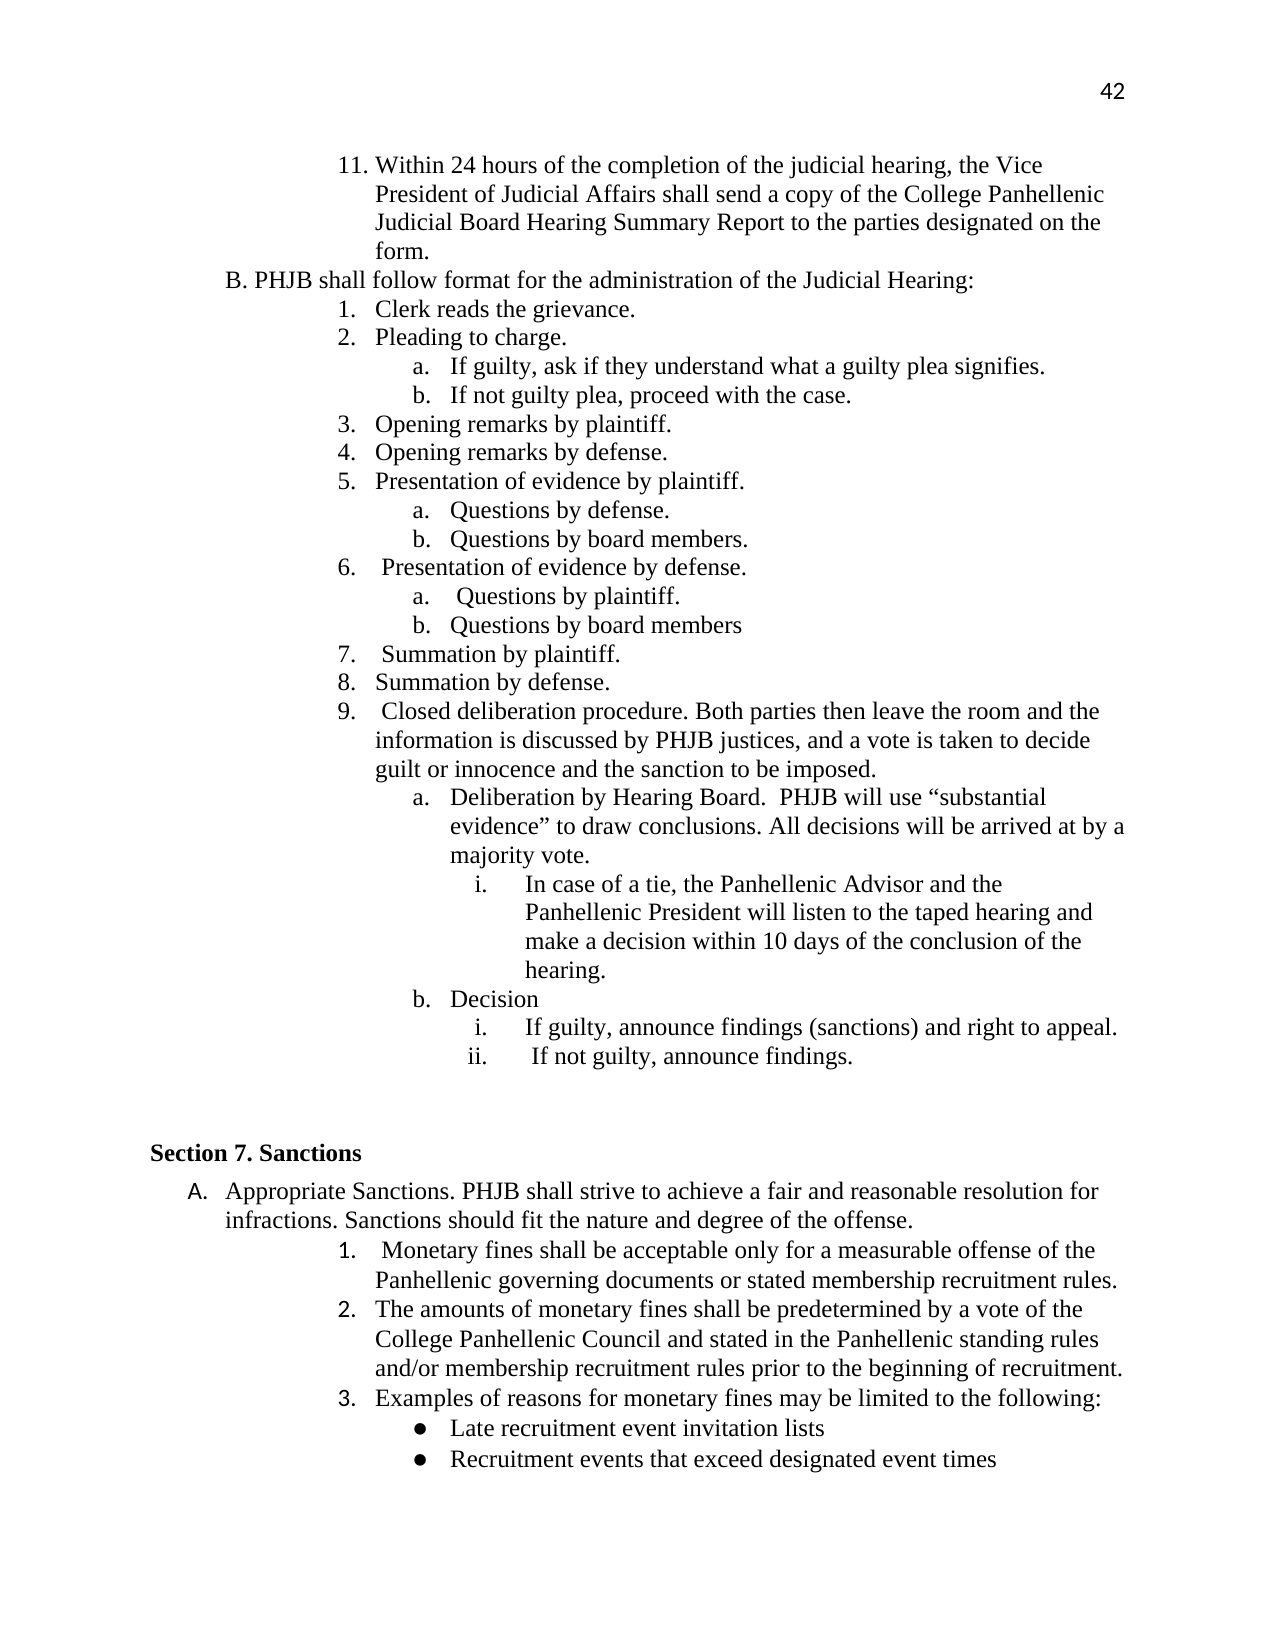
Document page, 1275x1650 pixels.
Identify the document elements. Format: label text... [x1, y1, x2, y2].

list Presentation of evidence by plaintiff. [337, 466, 1125, 495]
list Summation by plaintiff. [337, 639, 1125, 667]
list The amounts of monetary fines shall be predetermined by a vote of the College Panhellenic Council and stated in the Panhellenic standing rules and/or membership recruitment rules prior to the beginning of recruitment. [337, 1294, 1125, 1382]
list Summation by defense. [337, 667, 1125, 696]
list Pleading to charge. [337, 322, 1125, 351]
list Late recruitment event invitation lists [412, 1412, 1125, 1443]
list Opening remarks by plaintiff. [337, 409, 1125, 437]
list If guilty, announce findings (sanctions) and right to appeal. [487, 1012, 1125, 1041]
list Deliberation by Hearing Board. PHJB will use “substantial evidence” to draw conclusions. All decisions will be arrived at by a majority vote. [412, 782, 1125, 869]
list Monetary fines shall be acceptable only for a measurable offense of the Panhellenic governing documents or stated membership recruitment rules. [337, 1234, 1125, 1294]
list In case of a tie, the Panhellenic Advisor and the Panhellenic President will listen to the taped hearing and make a decision within 10 days of the conclusion of the hearing. [487, 869, 1125, 984]
list Opening remarks by defense. [337, 437, 1125, 466]
subtitle Section 7. Sanctions [150, 1138, 1125, 1167]
list Appropriate Sanctions. PHJB shall strive to achieve a fair and reasonable resolution for infractions. Sanctions should fit the nature and degree of the offense. [187, 1175, 1125, 1234]
list Within 24 hours of the completion of the judicial hearing, the Vice President of Judicial Affairs shall send a copy of the College Panhellenic Judicial Board Hearing Summary Report to the parties designated on the form. [337, 150, 1125, 265]
list Recruitment events that exceed designated event times [412, 1443, 1125, 1473]
list Examples of reasons for monetary fines may be limited to the following: [337, 1382, 1125, 1412]
list Decision [412, 984, 1125, 1012]
list Presentation of evidence by defense. [337, 552, 1125, 581]
list Questions by board members. [412, 524, 1125, 552]
list Questions by defense. [412, 495, 1125, 524]
list Questions by plaintiff. [412, 581, 1125, 610]
list Clerk reads the grievance. [337, 294, 1125, 322]
list Closed deliberation procedure. Both parties then leave the room and the information is discussed by PHJB justices, and a vote is taken to decide guilt or innocence and the sanction to be imposed. [337, 696, 1125, 782]
list If guilty, ask if they understand what a guilty plea signifies. [412, 351, 1125, 380]
list If not guilty, announce findings. [487, 1041, 1125, 1101]
text B. PHJB shall follow format for the administration of the Judicial Hearing: [150, 265, 1125, 294]
list If not guilty plea, proceed with the case. [412, 380, 1125, 409]
list Questions by board members [412, 610, 1125, 639]
